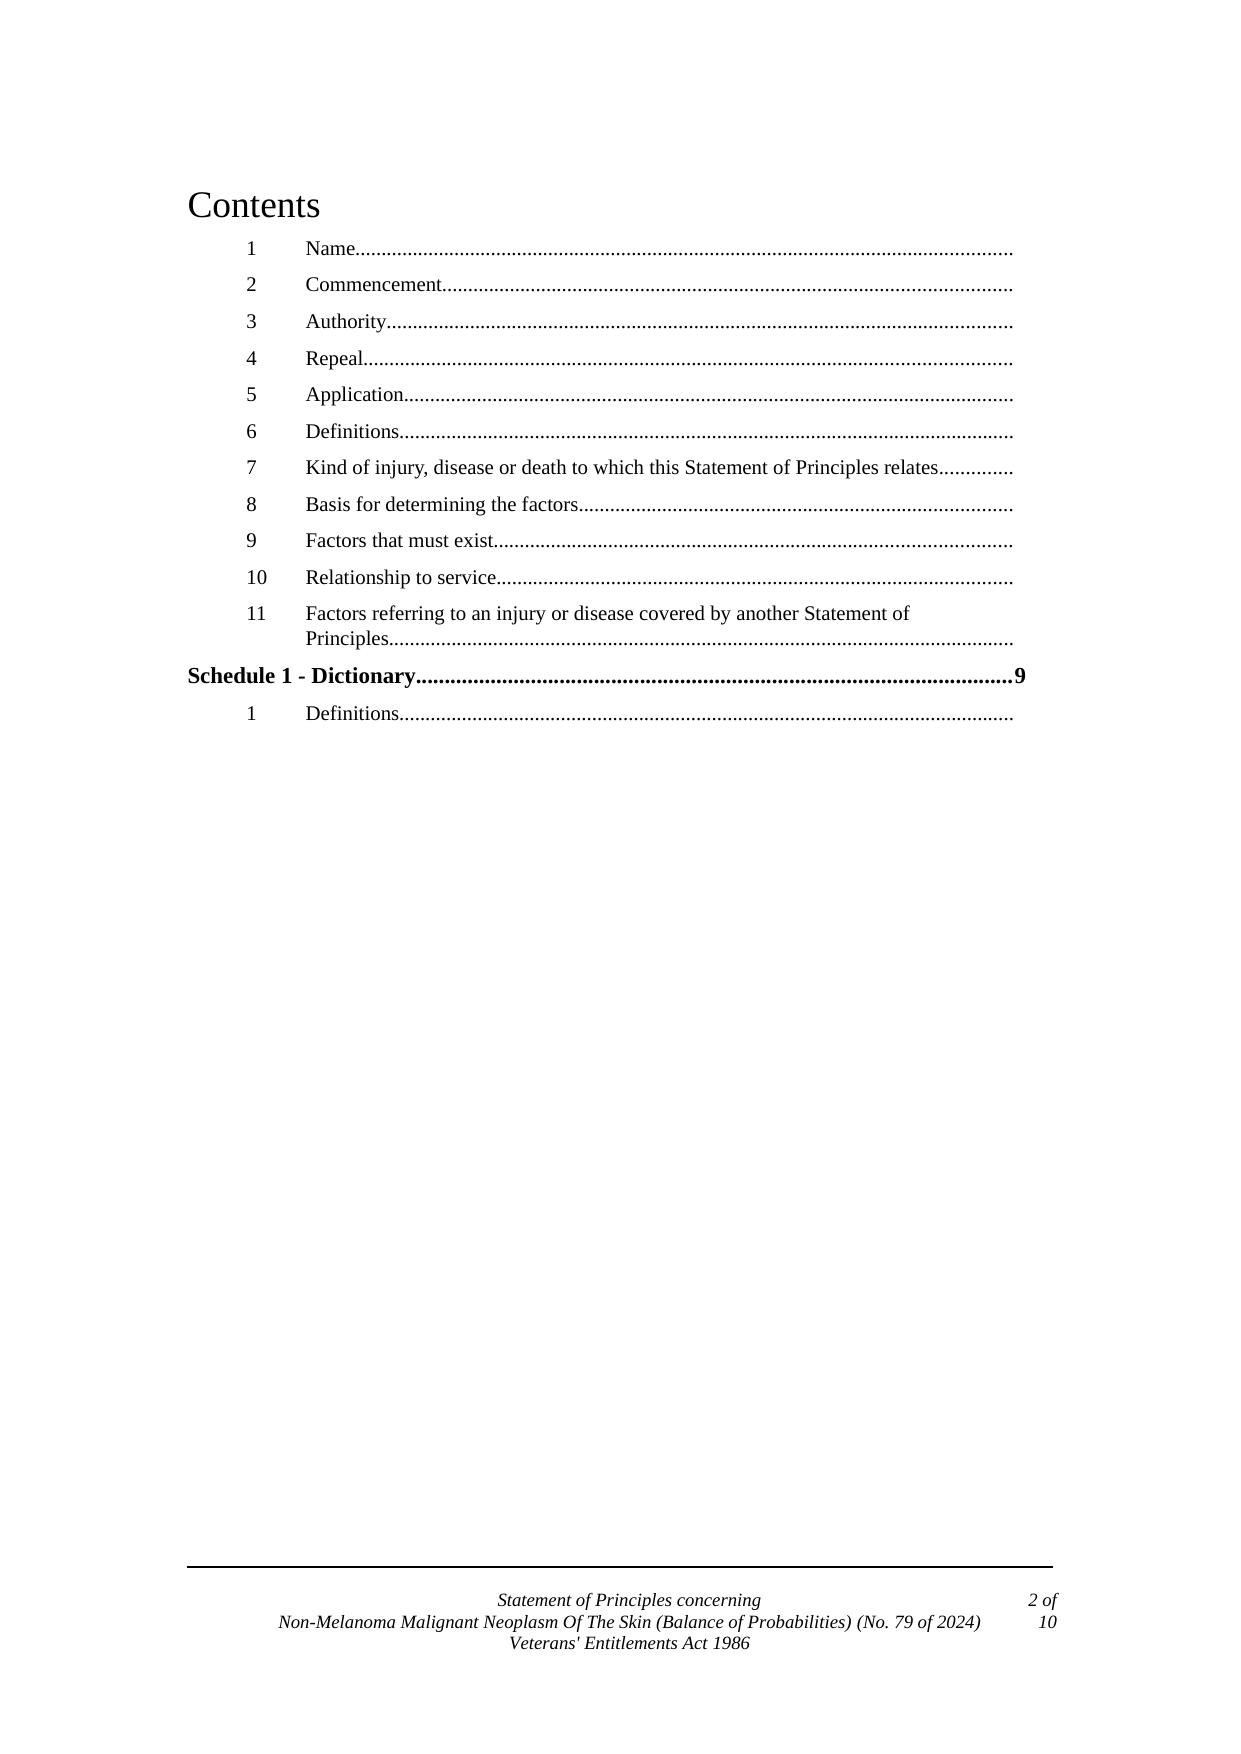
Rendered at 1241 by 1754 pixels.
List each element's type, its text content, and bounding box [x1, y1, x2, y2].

text 7 Kind of injury, disease or death to which this Statement of Principles relates 3 [246, 455, 994, 479]
text 11 Factors referring to an injury or disease covered by another Statement of Principles 7 [246, 601, 994, 649]
text Contents [187, 192, 1053, 223]
text 6 Definitions 3 [246, 418, 994, 443]
text 1 Definitions 9 [246, 701, 994, 725]
text 9 Factors that must exist 5 [246, 528, 994, 552]
text 3 Authority 3 [246, 309, 994, 333]
text 8 Basis for determining the factors 4 [246, 492, 994, 516]
text 2 Commencement 3 [246, 272, 994, 296]
text Schedule 1 - Dictionary 9 [187, 662, 1053, 688]
text 10 Relationship to service 7 [246, 565, 994, 589]
text 5 Application 3 [246, 382, 994, 406]
text 1 Name 3 [246, 236, 994, 260]
text 4 Repeal 3 [246, 345, 994, 369]
